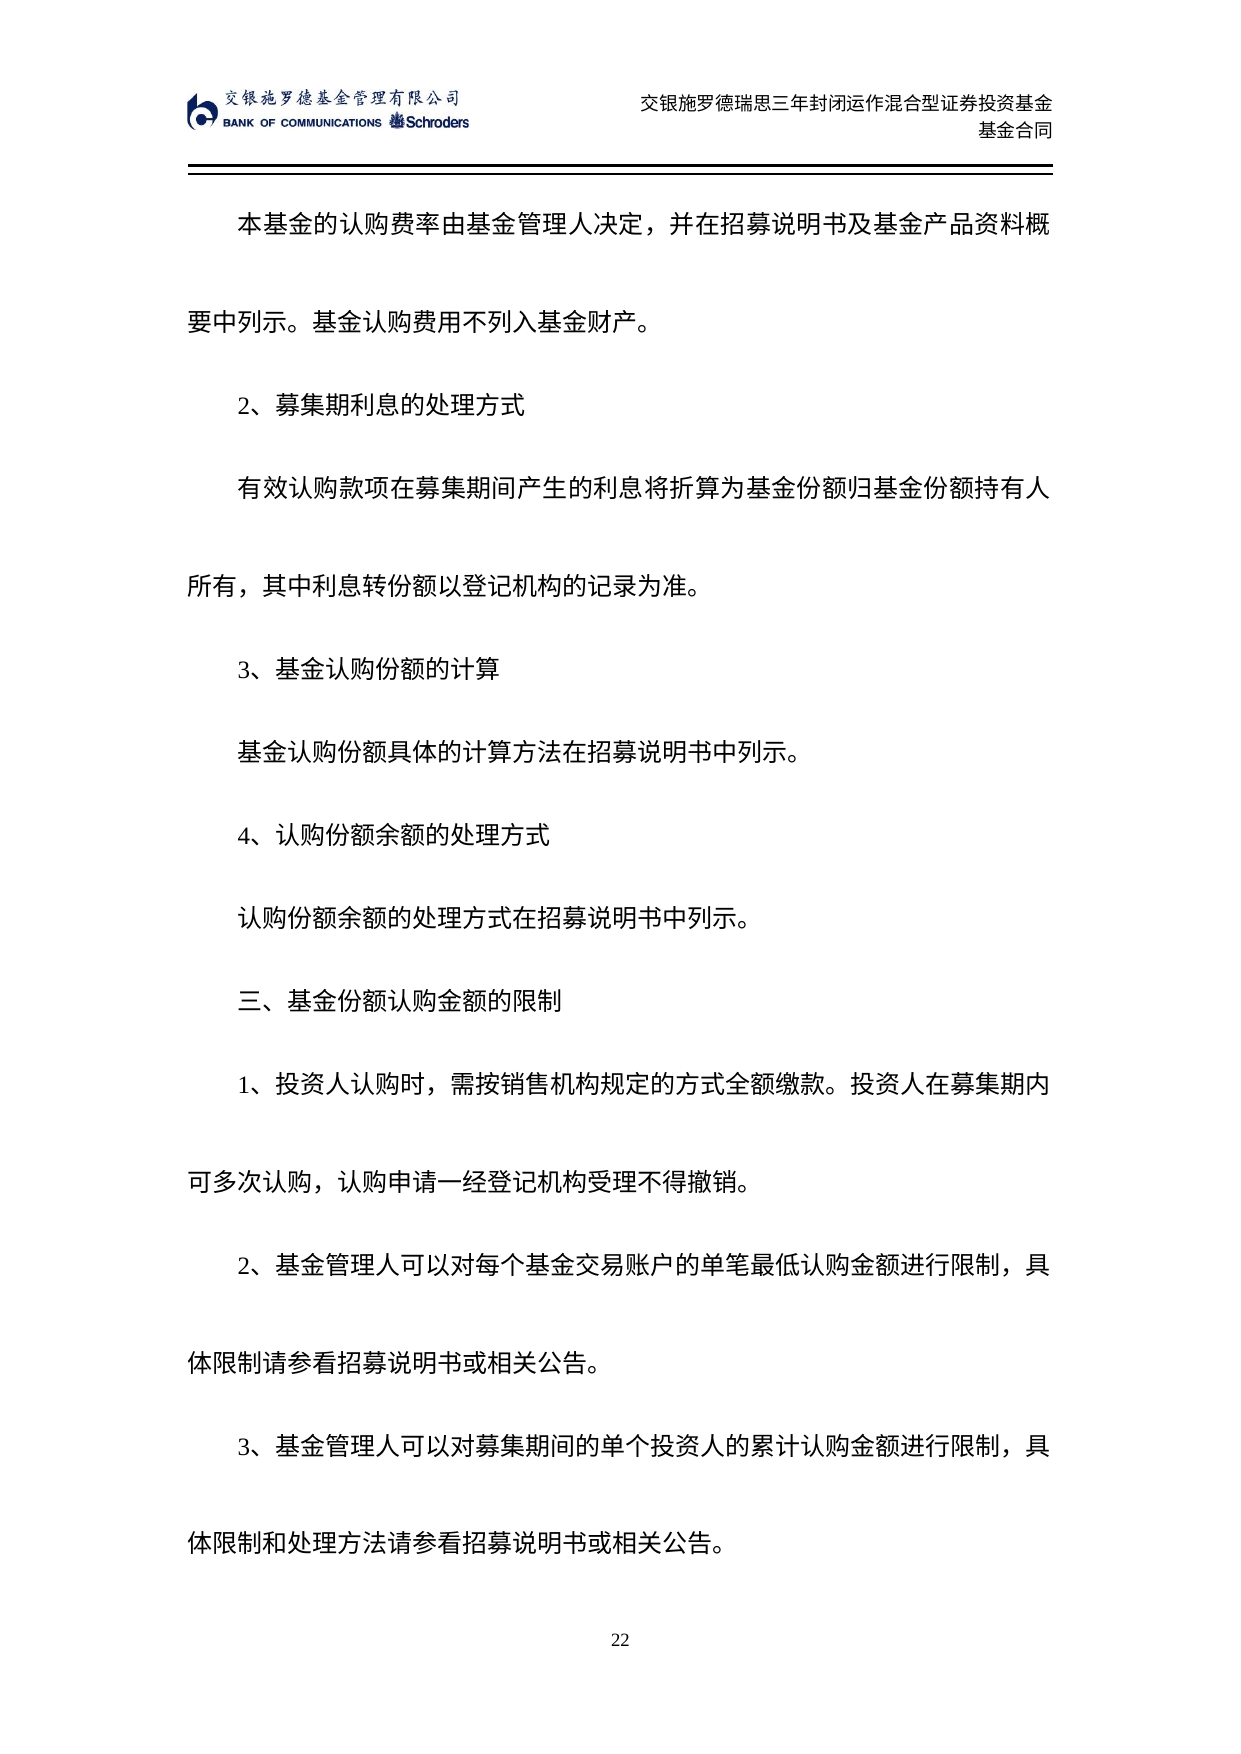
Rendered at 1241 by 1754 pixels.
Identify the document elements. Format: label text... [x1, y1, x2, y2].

text 认购份额余额的处理方式在招募说明书中列示。 [187, 884, 1053, 949]
text 1、投资人认购时，需按销售机构规定的方式全额缴款。投资人在募集期内可多次认购，认购申请一经登记机构受理不得撤销。 [187, 1051, 1053, 1213]
text 三、基金份额认购金额的限制 [187, 967, 1053, 1032]
text 2、募集期利息的处理方式 [187, 371, 1053, 436]
picture [187, 89, 469, 130]
text 有效认购款项在募集期间产生的利息将折算为基金份额归基金份额持有人所有，其中利息转份额以登记机构的记录为准。 [187, 454, 1053, 617]
text 本基金的认购费率由基金管理人决定，并在招募说明书及基金产品资料概要中列示。基金认购费用不列入基金财产。 [187, 191, 1053, 353]
text 基金认购份额具体的计算方法在招募说明书中列示。 [187, 718, 1053, 783]
text 3、基金认购份额的计算 [187, 635, 1053, 700]
text 4、认购份额余额的处理方式 [187, 801, 1053, 866]
text 3、基金管理人可以对募集期间的单个投资人的累计认购金额进行限制，具体限制和处理方法请参看招募说明书或相关公告。 [187, 1412, 1053, 1574]
text 2、基金管理人可以对每个基金交易账户的单笔最低认购金额进行限制，具体限制请参看招募说明书或相关公告。 [187, 1231, 1053, 1394]
